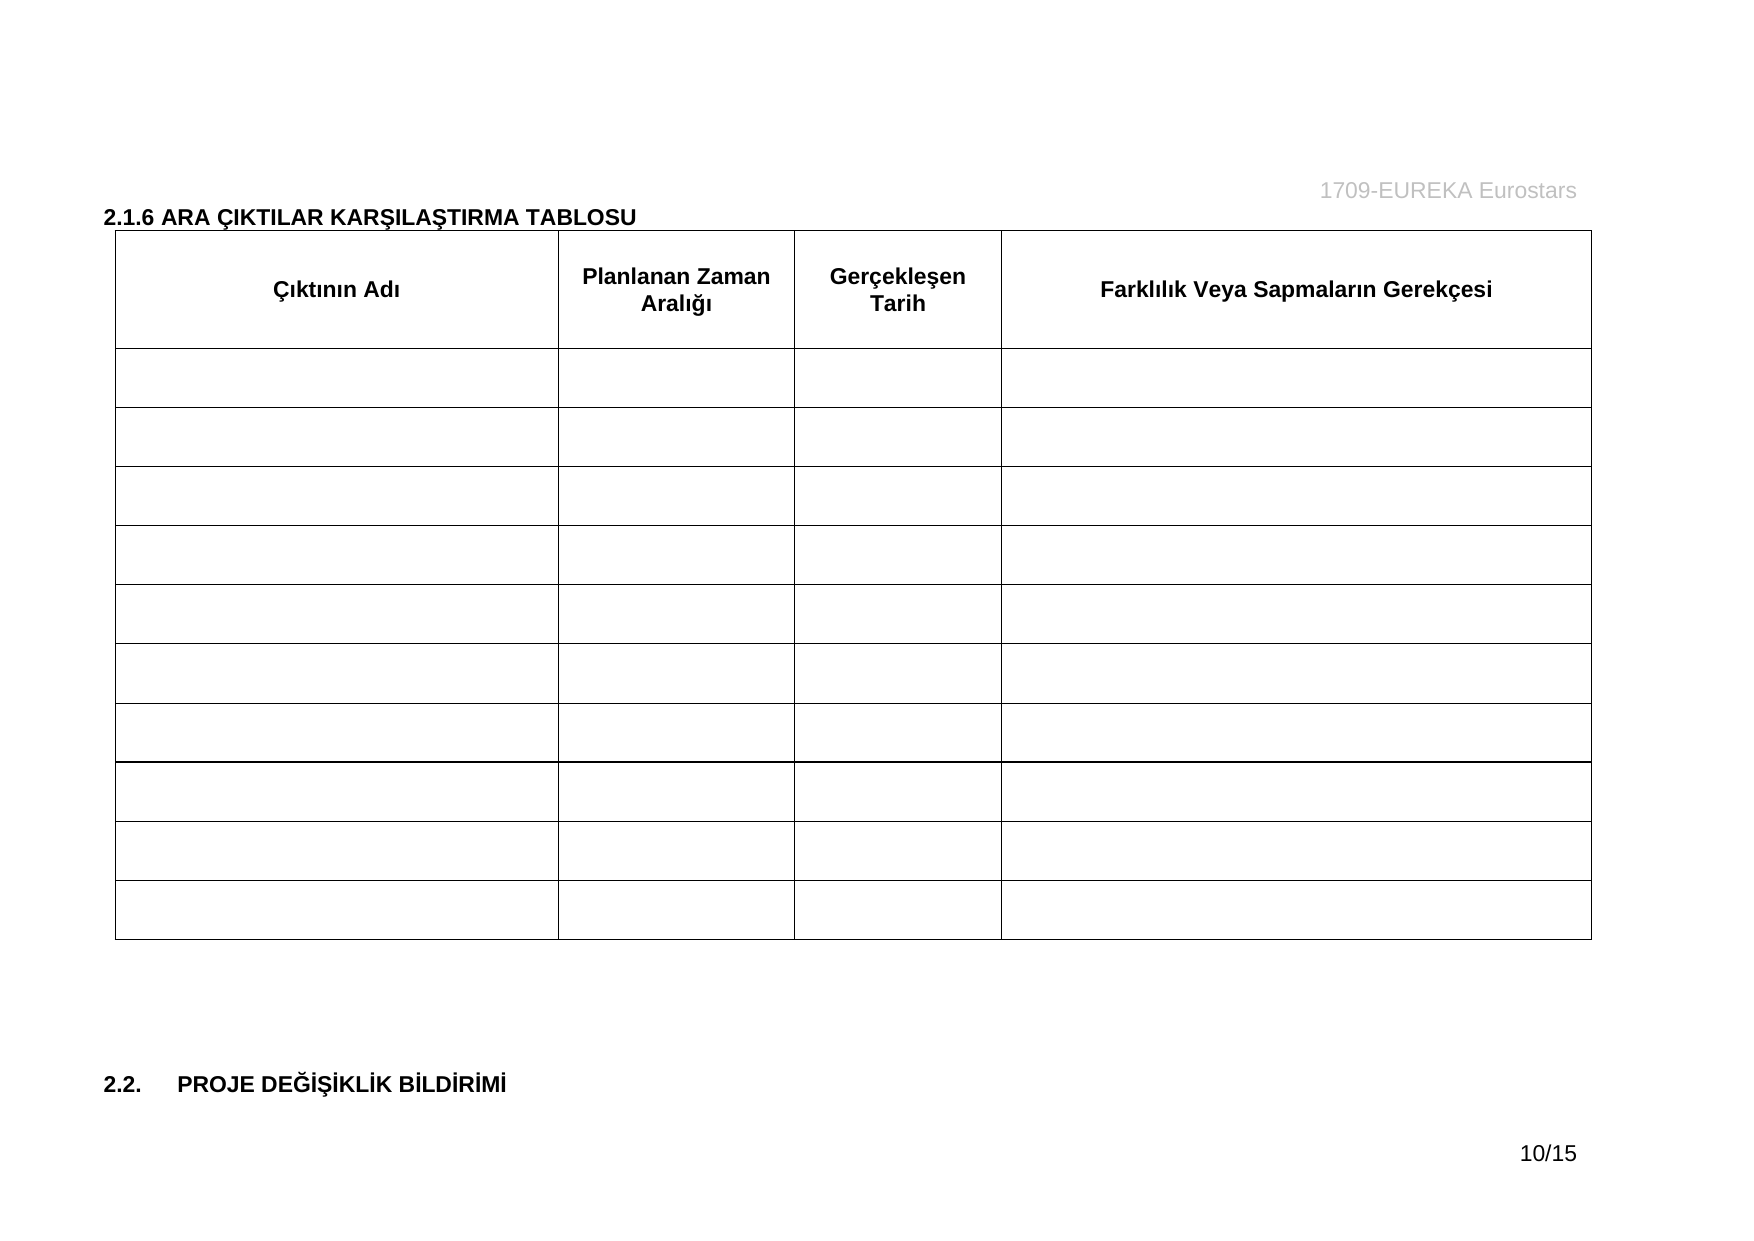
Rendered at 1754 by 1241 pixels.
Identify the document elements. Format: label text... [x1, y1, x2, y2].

table_cell [559, 585, 794, 643]
table_cell [795, 822, 1001, 879]
table_cell [795, 644, 1001, 702]
table_cell [116, 408, 558, 466]
table_cell [559, 467, 794, 525]
table_cell [795, 349, 1001, 407]
table_cell [559, 822, 794, 879]
table_cell [795, 881, 1001, 939]
table_cell [116, 763, 558, 821]
table_cell [795, 585, 1001, 643]
table_cell [116, 585, 558, 643]
table_cell [1002, 585, 1591, 643]
table_cell [116, 467, 558, 525]
table_cell [116, 526, 558, 584]
table_cell [559, 704, 794, 761]
table_cell [1002, 349, 1591, 407]
table_cell [559, 644, 794, 702]
table_cell [559, 349, 794, 407]
table_cell [559, 881, 794, 939]
table_cell [795, 526, 1001, 584]
table_cell [559, 526, 794, 584]
table_cell [116, 704, 558, 761]
table_cell [1002, 644, 1591, 702]
table_cell [1002, 822, 1591, 879]
table_cell [559, 408, 794, 466]
table_cell [1002, 408, 1591, 466]
table_cell [1002, 526, 1591, 584]
table_cell [1002, 704, 1591, 761]
table_header Farklılık Veya Sapmaların Gerekçesi [1002, 231, 1591, 348]
table_cell [116, 822, 558, 879]
text 2.1.6 ARA ÇIKTILAR KARŞILAŞTIRMA TABLOSU [103, 203, 1577, 230]
table_cell [795, 408, 1001, 466]
table_cell [1002, 763, 1591, 821]
table_cell [795, 763, 1001, 821]
table_header Gerçekleşen Tarih [795, 231, 1001, 348]
table_cell [559, 763, 794, 821]
table_header Çıktının Adı [116, 231, 558, 348]
table_cell [1002, 467, 1591, 525]
table_cell [795, 704, 1001, 761]
table_cell [116, 644, 558, 702]
table_cell [116, 881, 558, 939]
table_cell [795, 467, 1001, 525]
table_cell [1002, 881, 1591, 939]
subtitle PROJE DEĞİŞİKLİK BİLDİRİMİ [103, 1071, 1577, 1098]
table_cell [116, 349, 558, 407]
table_header Planlanan Zaman Aralığı [559, 231, 794, 348]
